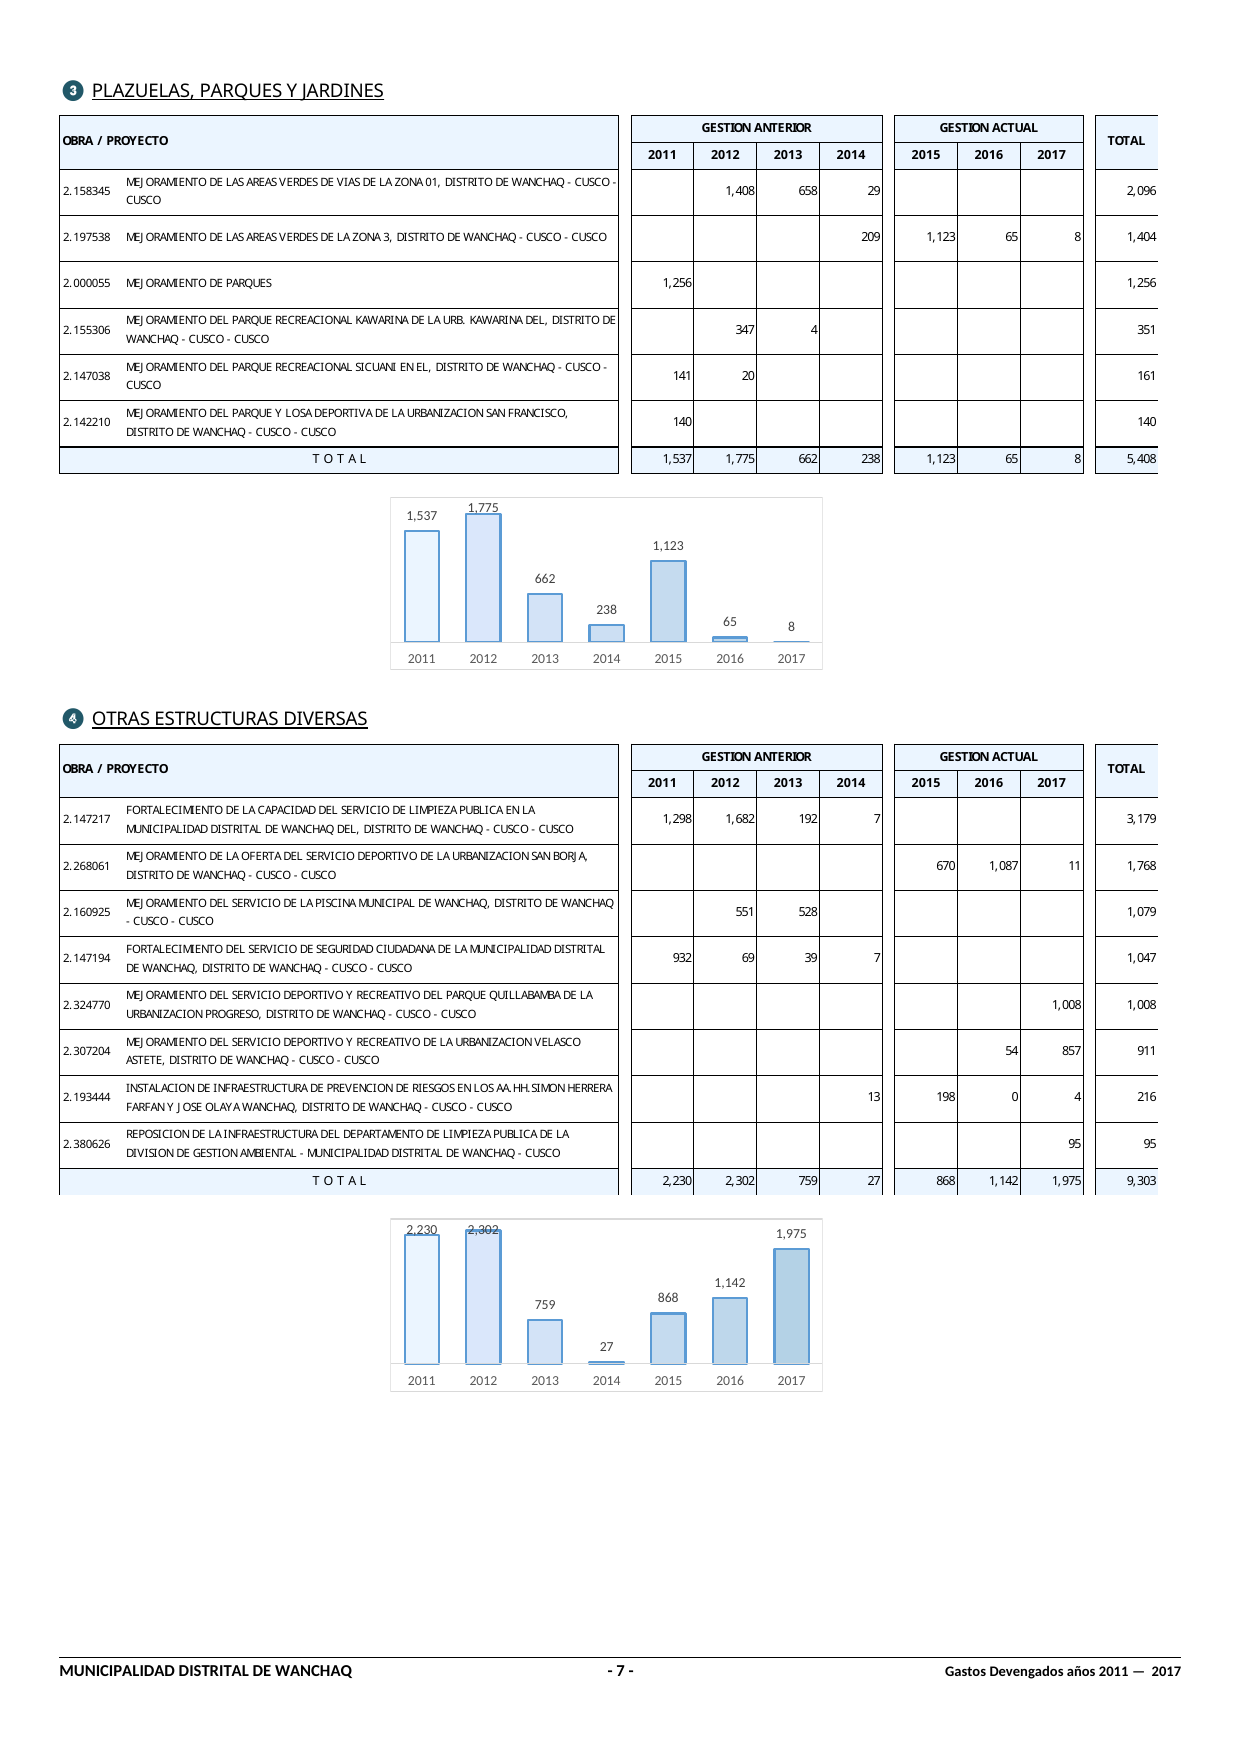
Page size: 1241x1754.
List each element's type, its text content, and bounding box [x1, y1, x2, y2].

table_header ❹ OTRAS ESTRUCTURAS DIVERSAS [39, 699, 1174, 1398]
table_header ❸ PLAZUELAS, PARQUES Y JARDINES [39, 71, 1174, 677]
